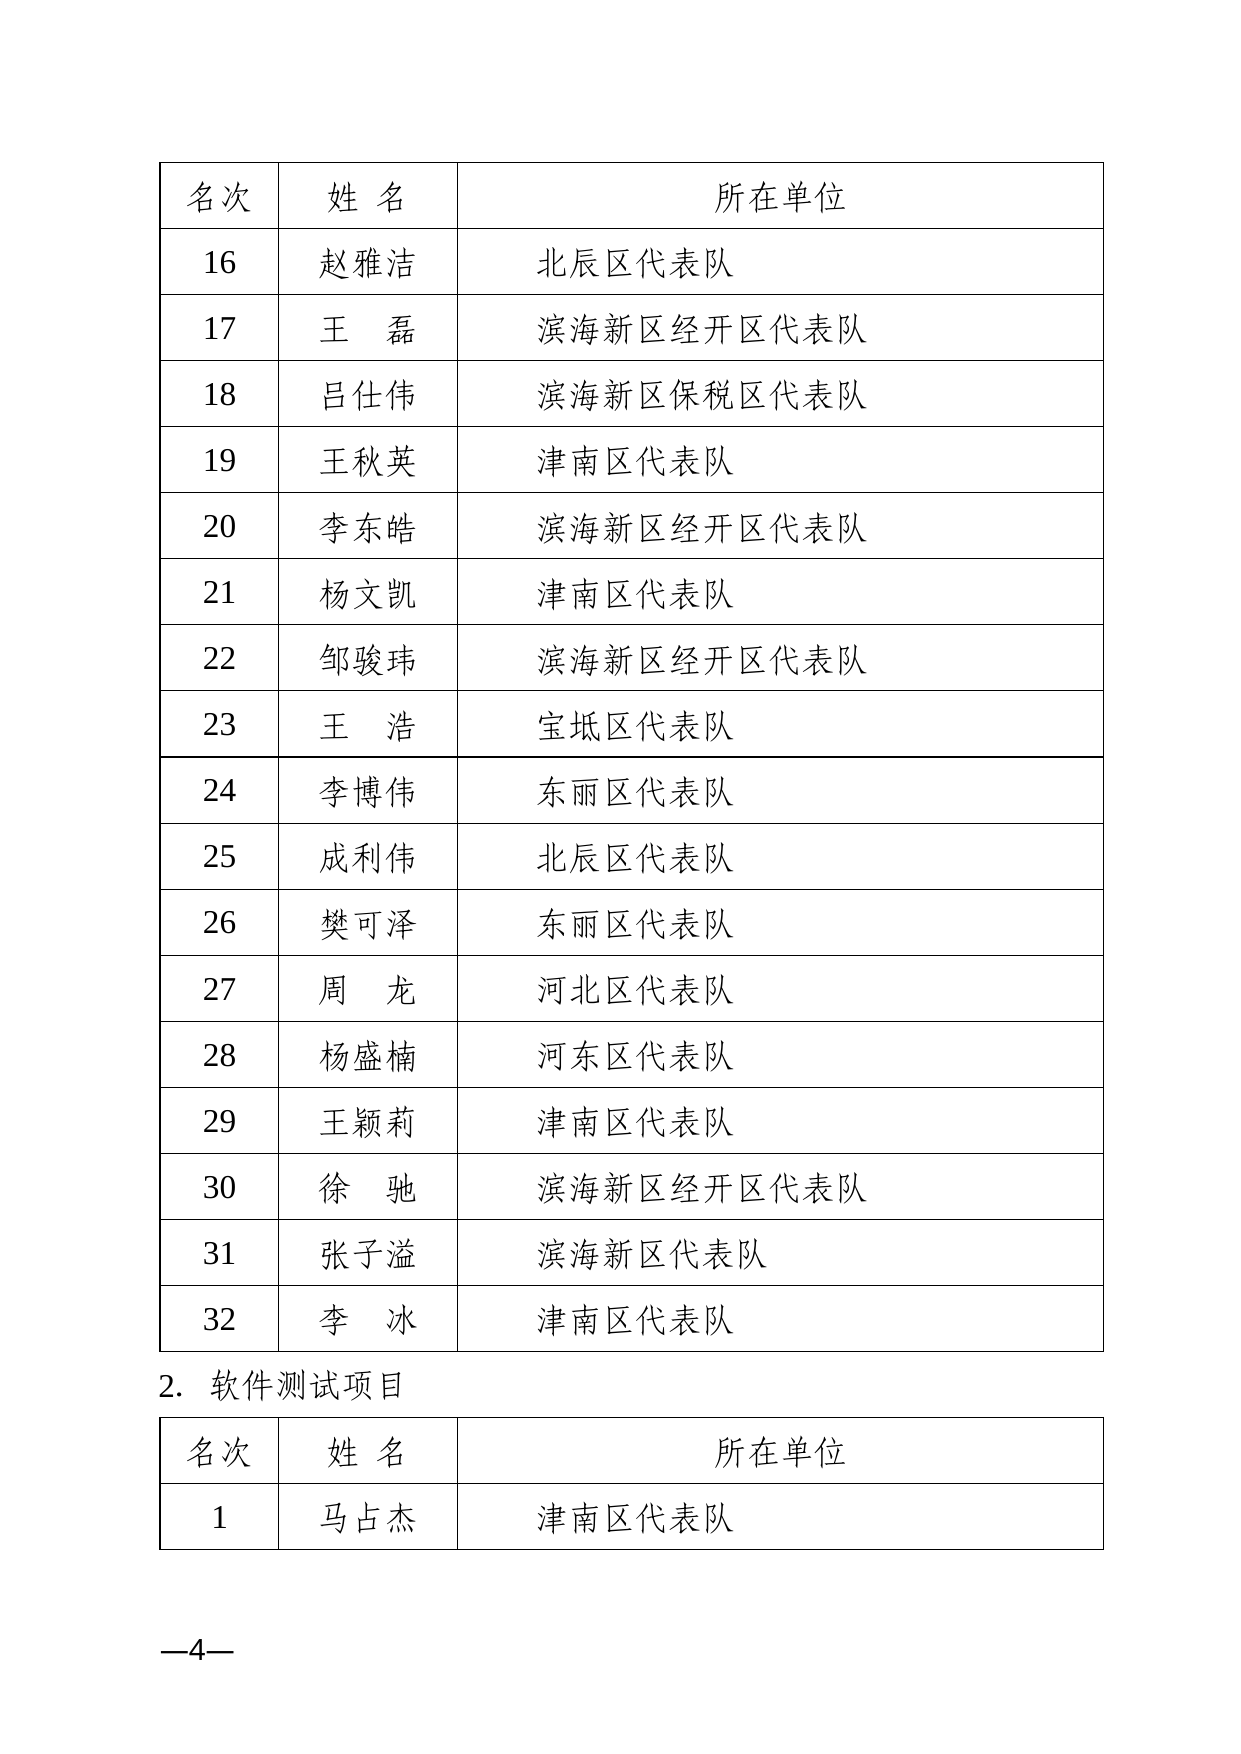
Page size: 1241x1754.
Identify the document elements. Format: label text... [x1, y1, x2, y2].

table_cell 王颖莉 [279, 1088, 457, 1153]
table_cell 北辰区代表队 [458, 824, 1103, 888]
table_cell 赵雅洁 [279, 229, 457, 294]
table_cell 19 [161, 427, 278, 492]
table_cell 津南区代表队 [458, 1484, 1103, 1549]
table_cell 东丽区代表队 [458, 758, 1103, 822]
table_header 名次 [161, 163, 278, 228]
table_cell 津南区代表队 [458, 1088, 1103, 1153]
table_cell 滨海新区经开区代表队 [458, 1154, 1103, 1219]
table_header 所在单位 [458, 163, 1103, 228]
table_cell 32 [161, 1286, 278, 1351]
table_cell 21 [161, 559, 278, 624]
table_cell 李博伟 [279, 758, 457, 822]
table_cell 北辰区代表队 [458, 229, 1103, 294]
table_cell 滨海新区经开区代表队 [458, 625, 1103, 690]
table_cell 王 磊 [279, 295, 457, 360]
list 2．软件测试项目 [158, 1352, 1081, 1417]
table_cell 28 [161, 1022, 278, 1087]
table_cell 李东皓 [279, 493, 457, 558]
table_cell 津南区代表队 [458, 1286, 1103, 1351]
table_cell 27 [161, 956, 278, 1021]
table_cell 17 [161, 295, 278, 360]
table_header 姓 名 [279, 1418, 457, 1483]
table_cell 30 [161, 1154, 278, 1219]
table_cell 徐 驰 [279, 1154, 457, 1219]
table_cell 1 [161, 1484, 278, 1549]
table_cell 18 [161, 361, 278, 426]
table_cell 马占杰 [279, 1484, 457, 1549]
table_cell 东丽区代表队 [458, 890, 1103, 954]
table_header 姓 名 [279, 163, 457, 228]
table_header 所在单位 [458, 1418, 1103, 1483]
table_cell 26 [161, 890, 278, 954]
table_cell 张子溢 [279, 1220, 457, 1285]
table_cell 王 浩 [279, 691, 457, 756]
table_cell 滨海新区经开区代表队 [458, 295, 1103, 360]
table_cell 24 [161, 758, 278, 822]
table_cell 宝坻区代表队 [458, 691, 1103, 756]
table_cell 31 [161, 1220, 278, 1285]
table_cell 周 龙 [279, 956, 457, 1021]
table_cell 樊可泽 [279, 890, 457, 954]
table_cell 滨海新区保税区代表队 [458, 361, 1103, 426]
table_cell 滨海新区代表队 [458, 1220, 1103, 1285]
table_cell 李 冰 [279, 1286, 457, 1351]
table_header 名次 [161, 1418, 278, 1483]
table_cell 杨盛楠 [279, 1022, 457, 1087]
table_cell 河北区代表队 [458, 956, 1103, 1021]
table_cell 16 [161, 229, 278, 294]
table_cell 20 [161, 493, 278, 558]
table_cell 王秋英 [279, 427, 457, 492]
table_cell 23 [161, 691, 278, 756]
table_cell 吕仕伟 [279, 361, 457, 426]
table_cell 25 [161, 824, 278, 888]
table_cell 邹骏玮 [279, 625, 457, 690]
table_cell 杨文凯 [279, 559, 457, 624]
table_cell 成利伟 [279, 824, 457, 888]
table_cell 河东区代表队 [458, 1022, 1103, 1087]
table_cell 津南区代表队 [458, 559, 1103, 624]
table_cell 滨海新区经开区代表队 [458, 493, 1103, 558]
table_cell 22 [161, 625, 278, 690]
table_cell 29 [161, 1088, 278, 1153]
table_cell 津南区代表队 [458, 427, 1103, 492]
